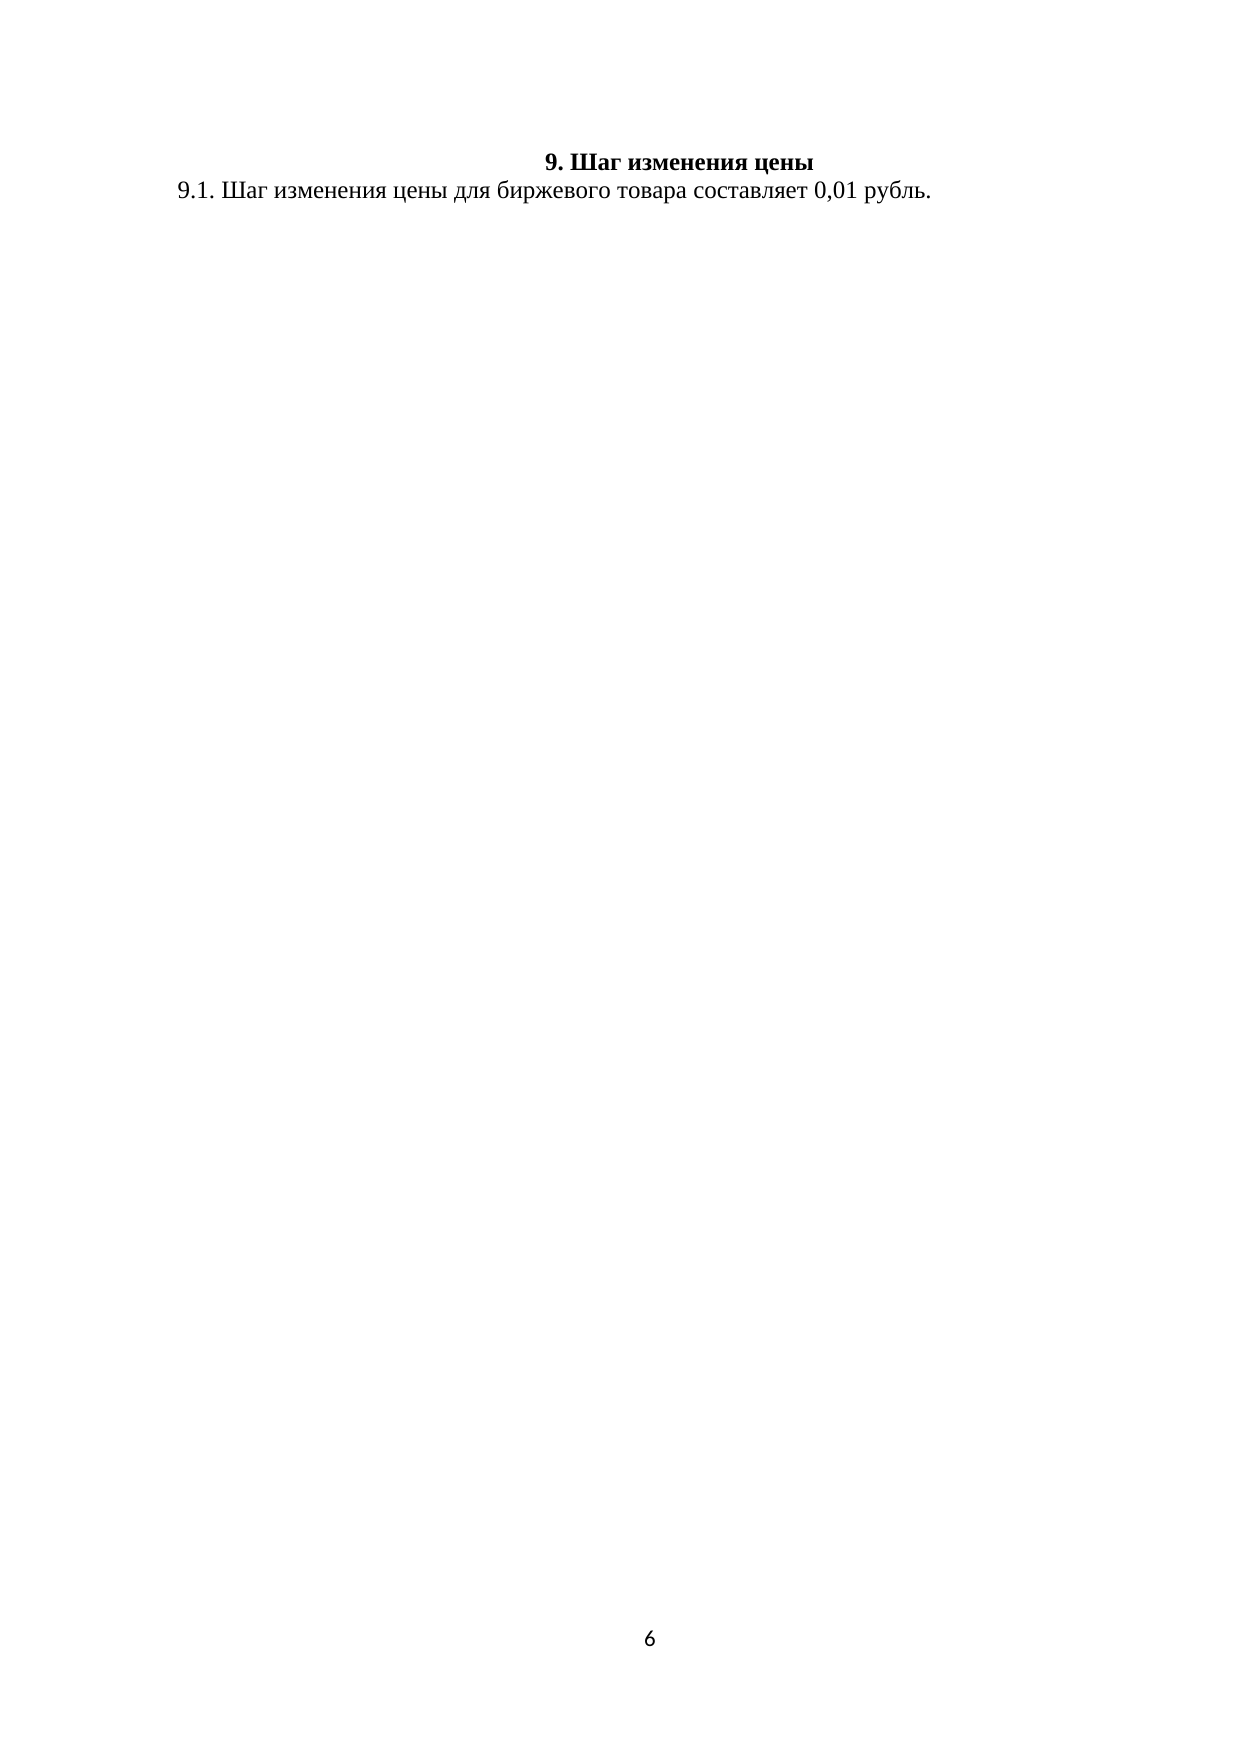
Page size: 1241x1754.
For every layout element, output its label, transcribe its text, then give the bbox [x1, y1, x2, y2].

text 9.1. Шаг изменения цены для биржевого товара составляет 0,01 рубль. [118, 176, 1181, 204]
text 9. Шаг изменения цены [118, 147, 1181, 176]
